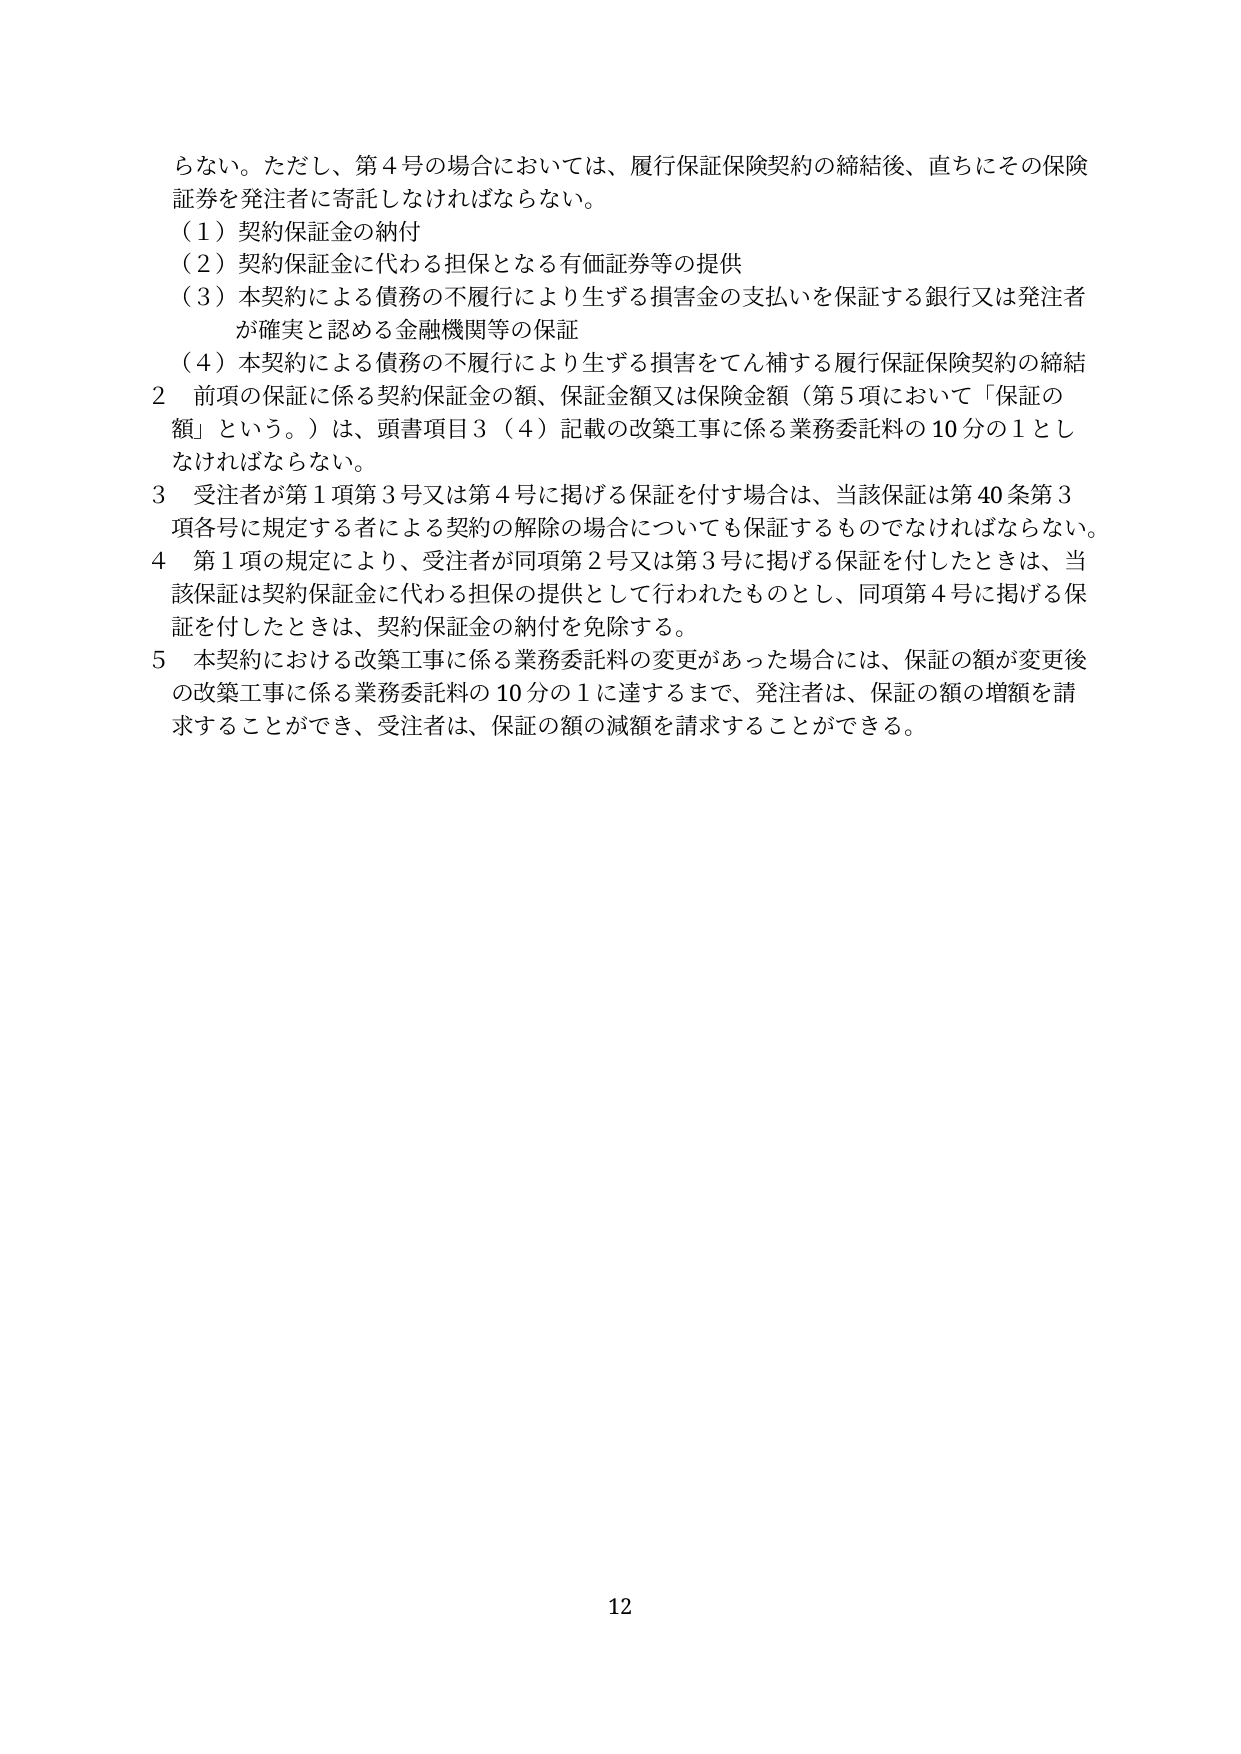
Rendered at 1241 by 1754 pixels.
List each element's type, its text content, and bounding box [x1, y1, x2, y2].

text （３）本契約による債務の不履行により生ずる損害金の支払いを保証する銀行又は発注者が確実と認める金融機関等の保証 [169, 279, 1092, 345]
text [126, 148, 1092, 213]
text ５ 本契約における改築工事に係る業務委託料の変更があった場合には、保証の額が変更後の改築工事に係る業務委託料の10分の１に達するまで、発注者は、保証の額の増額を請求することができ、受注者は、保証の額の減額を請求することができる。 [148, 642, 1092, 741]
text （４）本契約による債務の不履行により生ずる損害をてん補する履行保証保険契約の締結 [169, 345, 1092, 378]
text ４ 第１項の規定により、受注者が同項第２号又は第３号に掲げる保証を付したときは、当該保証は契約保証金に代わる担保の提供として行われたものとし、同項第４号に掲げる保証を付したときは、契約保証金の納付を免除する。 [148, 543, 1092, 642]
text ２ 前項の保証に係る契約保証金の額、保証金額又は保険金額（第５項において「保証の額」という。）は、頭書項目３（４）記載の改築工事に係る業務委託料の10分の１としなければならない。 [148, 378, 1092, 477]
text （１）契約保証金の納付 [169, 213, 1092, 246]
text （２）契約保証金に代わる担保となる有価証券等の提供 [169, 246, 1092, 279]
text ３ 受注者が第１項第３号又は第４号に掲げる保証を付す場合は、当該保証は第40条第３項各号に規定する者による契約の解除の場合についても保証するものでなければならない。 [148, 477, 1092, 543]
